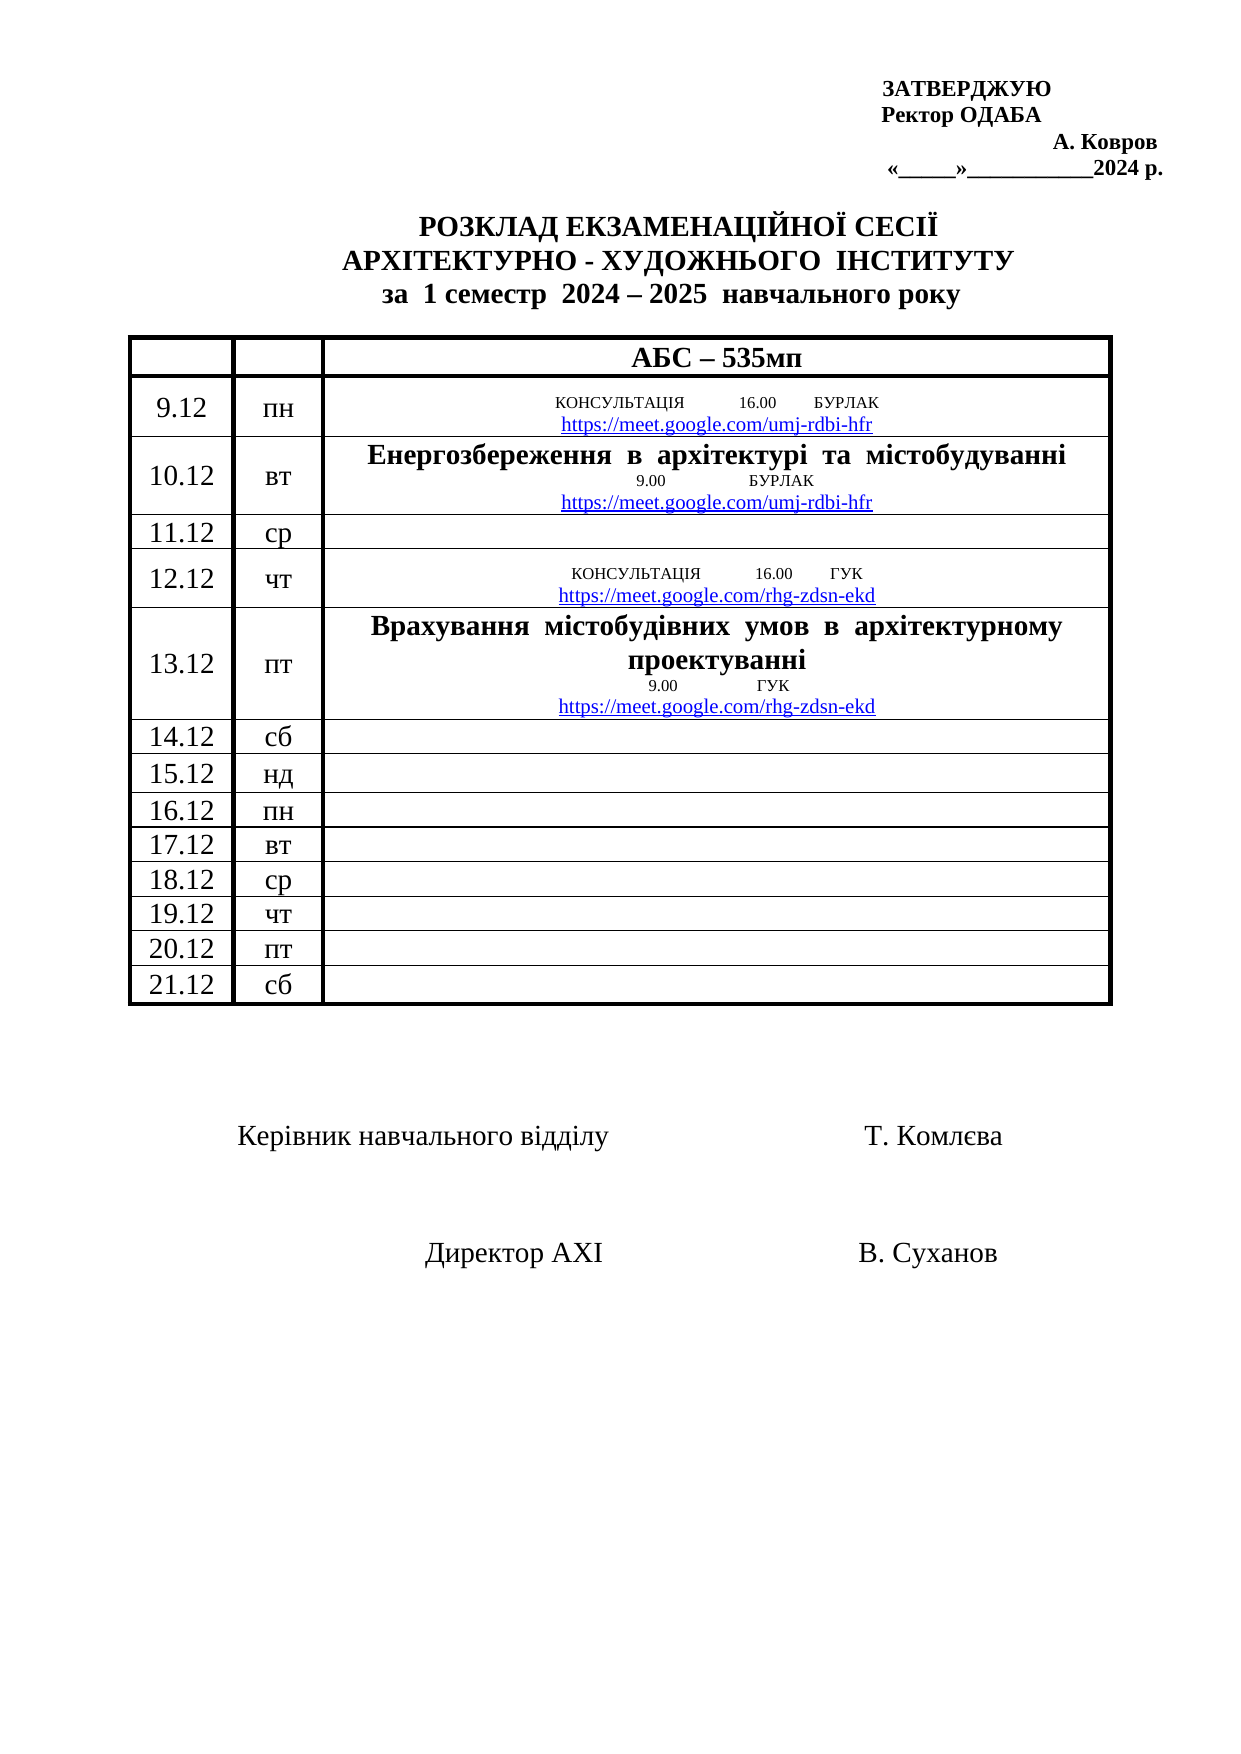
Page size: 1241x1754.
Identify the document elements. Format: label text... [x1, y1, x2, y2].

table_cell КОНСУЛЬТАЦІЯ 16.00 БУРЛАК https://meet.google.com/umj-rdbi-hfr [325, 378, 1108, 436]
table_cell ср [236, 862, 321, 896]
table_cell чт [236, 897, 321, 930]
table_cell [325, 720, 1108, 753]
text АРХІТЕКТУРНО - ХУДОЖНЬОГО ІНСТИТУТУ [75, 243, 1165, 277]
text «_____»___________2024 р. [75, 154, 1165, 180]
table_header [132, 340, 231, 373]
text А. Ковров [75, 128, 1165, 154]
table_header [236, 340, 321, 373]
table_cell 12.12 [132, 549, 231, 607]
table_cell чт [236, 549, 321, 607]
text РОЗКЛАД ЕКЗАМЕНАЦІЙНОЇ СЕСІЇ [75, 209, 1165, 243]
table_cell Енергозбереження в архітектурі та містобудуванні 9.00 БУРЛАК https://meet.google.com/umj-rdbi-hfr [325, 437, 1108, 514]
text ЗАТВЕРДЖУЮ [75, 75, 1165, 101]
table_cell 16.12 [132, 793, 231, 826]
table_cell 18.12 [132, 862, 231, 896]
table_cell пн [236, 793, 321, 826]
table_cell [325, 754, 1108, 792]
table_cell 17.12 [132, 828, 231, 861]
table_cell сб [236, 720, 321, 753]
table_cell пн [236, 378, 321, 436]
table_cell 11.12 [132, 515, 231, 548]
table_cell [325, 515, 1108, 548]
table_cell 20.12 [132, 931, 231, 965]
table_cell нд [236, 754, 321, 792]
table_cell [325, 966, 1108, 1001]
table_cell [325, 862, 1108, 896]
table_cell КОНСУЛЬТАЦІЯ 16.00 ГУК https://meet.google.com/rhg-zdsn-ekd [325, 549, 1108, 607]
table_cell Врахування містобудівних умов в архітектурному проектуванні 9.00 ГУК https://meet.google.com/rhg-zdsn-ekd [325, 608, 1108, 718]
table_cell ср [236, 515, 321, 548]
table_cell сб [236, 966, 321, 1001]
table_cell [325, 793, 1108, 826]
text за 1 сeместр 2024 – 2025 навчального року [75, 277, 1165, 310]
table_cell вт [236, 828, 321, 861]
table_cell 15.12 [132, 754, 231, 792]
table_cell пт [236, 608, 321, 718]
table_cell [325, 828, 1108, 861]
text Керівник навчального відділу Т. Комлєва [75, 1118, 1165, 1151]
table_cell 13.12 [132, 608, 231, 718]
table_header АБС – 535мп [325, 340, 1108, 373]
table_cell 14.12 [132, 720, 231, 753]
table_cell 9.12 [132, 378, 231, 436]
text Директор АХІ В. Суханов [75, 1235, 1165, 1268]
table_cell [325, 897, 1108, 930]
table_cell [325, 931, 1108, 965]
table_cell 10.12 [132, 437, 231, 514]
table_cell пт [236, 931, 321, 965]
text Ректор ОДАБА [75, 101, 1165, 128]
table_cell 19.12 [132, 897, 231, 930]
table_cell 21.12 [132, 966, 231, 1001]
table_cell вт [236, 437, 321, 514]
